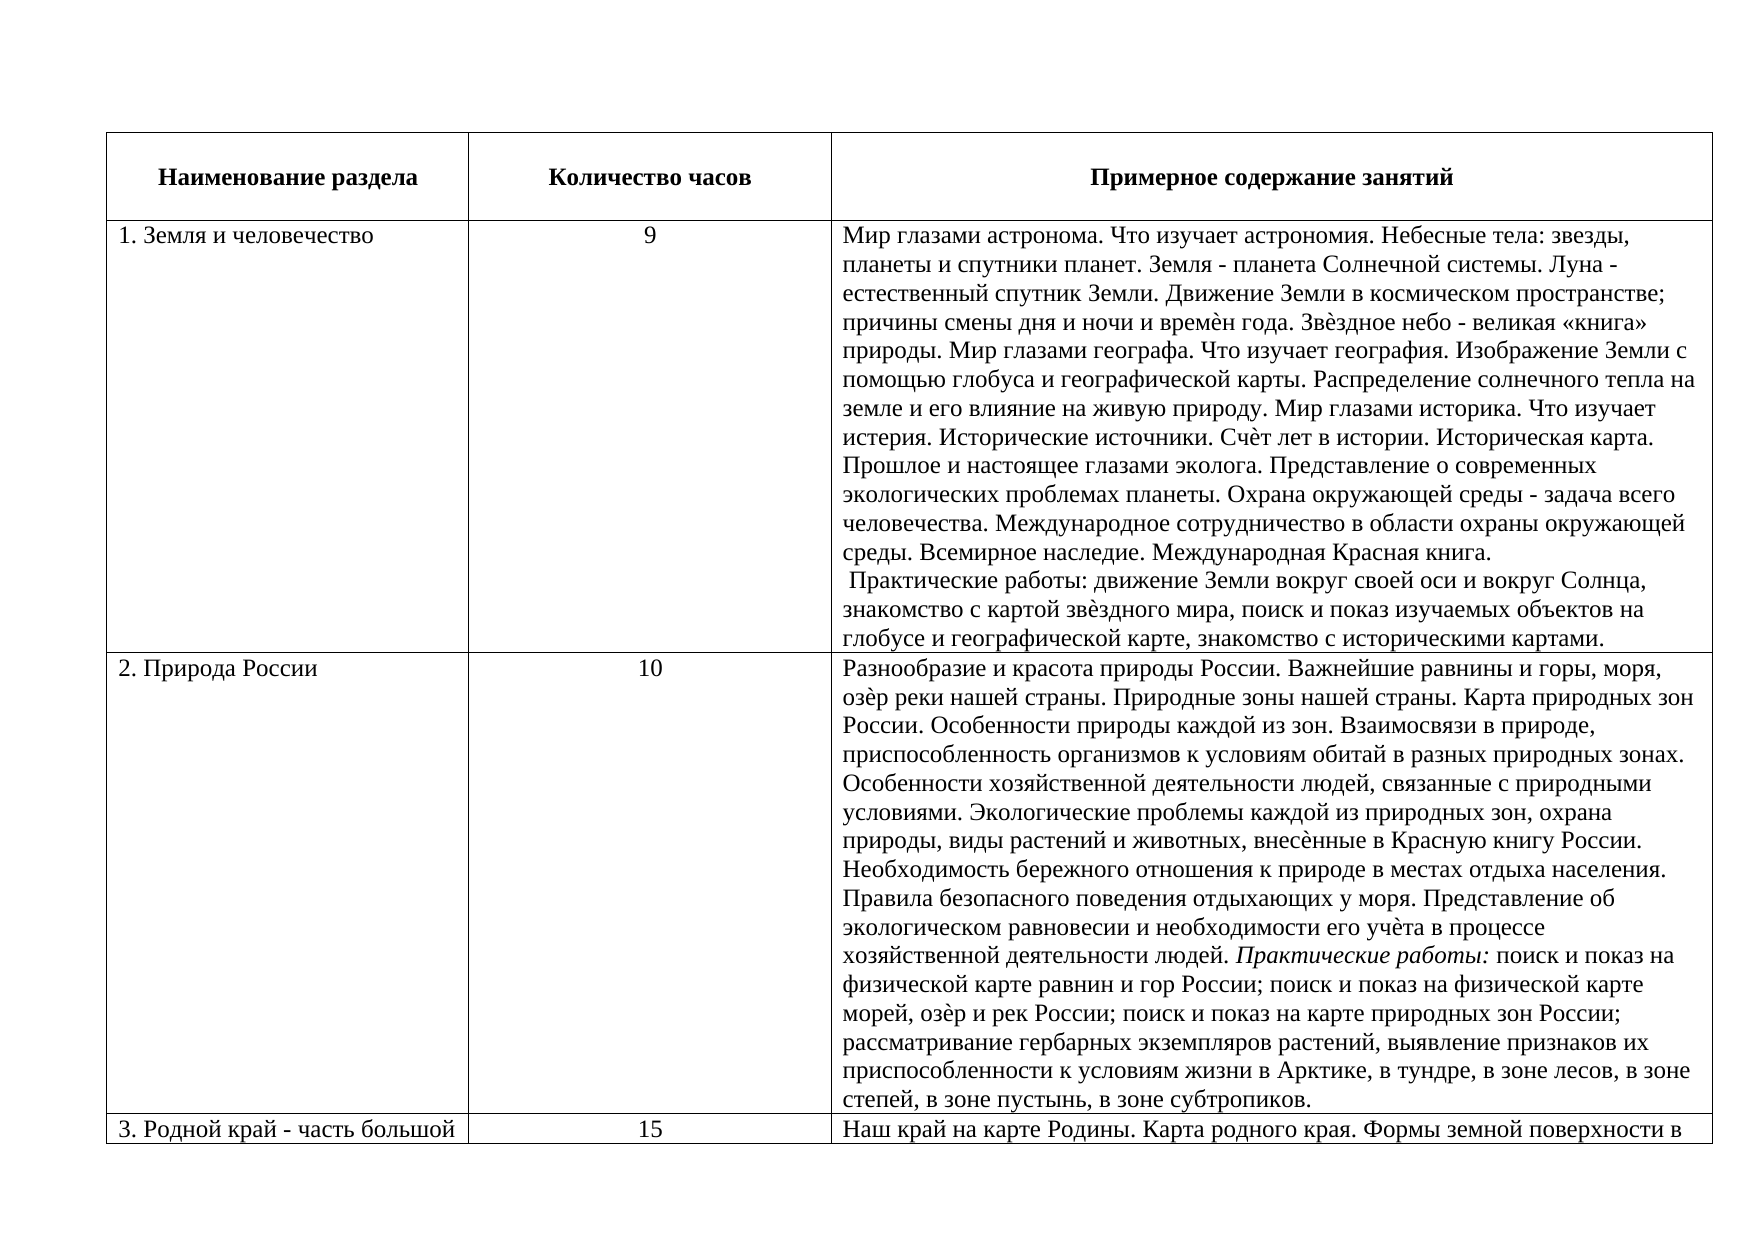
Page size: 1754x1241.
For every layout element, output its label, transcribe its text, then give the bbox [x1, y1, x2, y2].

table_cell 10 [469, 653, 831, 1113]
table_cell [107, 1114, 468, 1143]
table_cell Разнообразие и красота природы России. Важнейшие равнины и горы, моря, озѐр реки нашей страны. Природные зоны нашей страны. Карта природных зон России. Особенности природы каждой из зон. Взаимосвязи в природе, приспособленность организмов к условиям обитай в разных природных зонах. Особенности хозяйственной деятельности людей, связанные с природными условиями. Экологические проблемы каждой из природных зон, охрана природы, виды растений и животных, внесѐнные в Красную книгу России. Необходимость бережного отношения к природе в местах отдыха населения. Правила безопасного поведения отдыхающих у моря. Представление об экологическом равновесии и необходимости его учѐта в процессе хозяйственной деятельности людей. Практические работы: поиск и показ на физической карте равнин и гор России; поиск и показ на физической карте морей, озѐр и рек России; поиск и показ на карте природных зон России; рассматривание гербарных экземпляров растений, выявление признаков их приспособленности к условиям жизни в Арктике, в тундре, в зоне лесов, в зоне степей, в зоне пустынь, в зоне субтропиков. [832, 653, 1712, 1113]
table_cell 2. Природа России [107, 653, 468, 1113]
table_cell 9 [469, 221, 831, 652]
table_header Примерное содержание занятий [832, 133, 1712, 219]
table_cell 1. Земля и человечество [107, 221, 468, 652]
table_cell Мир глазами астронома. Что изучает астрономия. Небесные тела: звезды, планеты и спутники планет. Земля - планета Солнечной системы. Луна - естественный спутник Земли. Движение Земли в космическом пространстве; причины смены дня и ночи и времѐн года. Звѐздное небо - великая «книга» природы. Мир глазами географа. Что изучает география. Изображение Земли с помощью глобуса и географической карты. Распределение солнечного тепла на земле и его влияние на живую природу. Мир глазами историка. Что изучает истерия. Исторические источники. Счѐт лет в истории. Историческая карта. Прошлое и настоящее глазами эколога. Представление о современных экологических проблемах планеты. Охрана окружающей среды - задача всего человечества. Международное сотрудничество в области охраны окружающей среды. Всемирное наследие. Международная Красная книга. Практические работы: движение Земли вокруг своей оси и вокруг Солнца, знакомство с картой звѐздного мира, поиск и показ изучаемых объектов на глобусе и географической карте, знакомство с историческими картами. [832, 221, 1712, 652]
table_header Наименование раздела [107, 133, 468, 219]
table_header Количество часов [469, 133, 831, 219]
table_cell 15 [469, 1114, 831, 1143]
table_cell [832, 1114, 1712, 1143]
